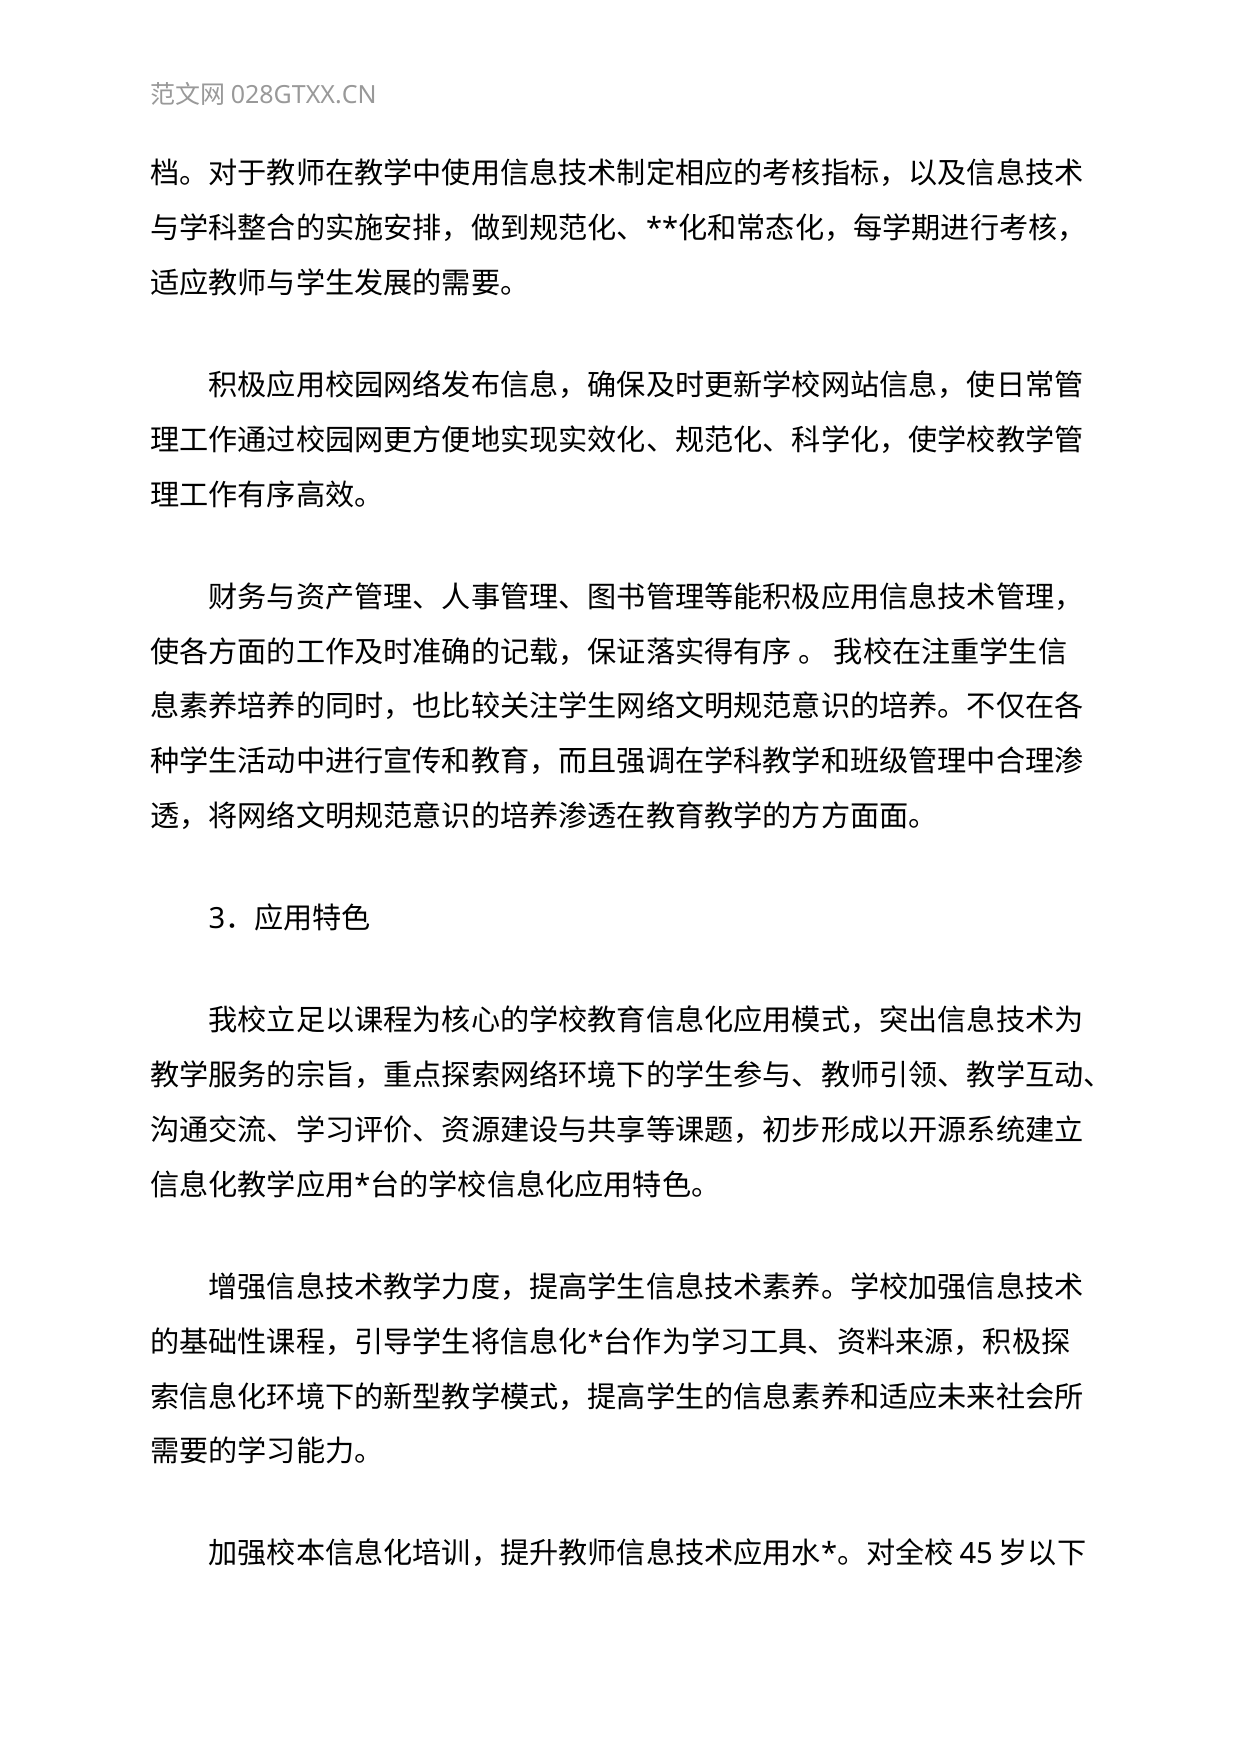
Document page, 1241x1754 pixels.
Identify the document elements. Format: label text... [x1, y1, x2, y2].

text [150, 1530, 1090, 1572]
text 我校立足以课程为核心的学校教育信息化应用模式，突出信息技术为教学服务的宗旨，重点探索网络环境下的学生参与、教师引领、教学互动、沟通交流、学习评价、资源建设与共享等课题，初步形成以开源系统建立信息化教学应用*台的学校信息化应用特色。 [150, 997, 1090, 1204]
text 积极应用校园网络发布信息，确保及时更新学校网站信息，使日常管理工作通过校园网更方便地实现实效化、规范化、科学化，使学校教学管理工作有序高效。 [150, 362, 1090, 514]
text 财务与资产管理、人事管理、图书管理等能积极应用信息技术管理，使各方面的工作及时准确的记载，保证落实得有序 。 我校在注重学生信息素养培养的同时，也比较关注学生网络文明规范意识的培养。不仅在各种学生活动中进行宣传和教育，而且强调在学科教学和班级管理中合理渗透，将网络文明规范意识的培养渗透在教育教学的方方面面。 [150, 573, 1090, 835]
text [150, 150, 1090, 302]
text 增强信息技术教学力度，提高学生信息技术素养。学校加强信息技术的基础性课程，引导学生将信息化*台作为学习工具、资料来源，积极探索信息化环境下的新型教学模式，提高学生的信息素养和适应未来社会所需要的学习能力。 [150, 1263, 1090, 1470]
text 3．应用特色 [150, 894, 1090, 937]
